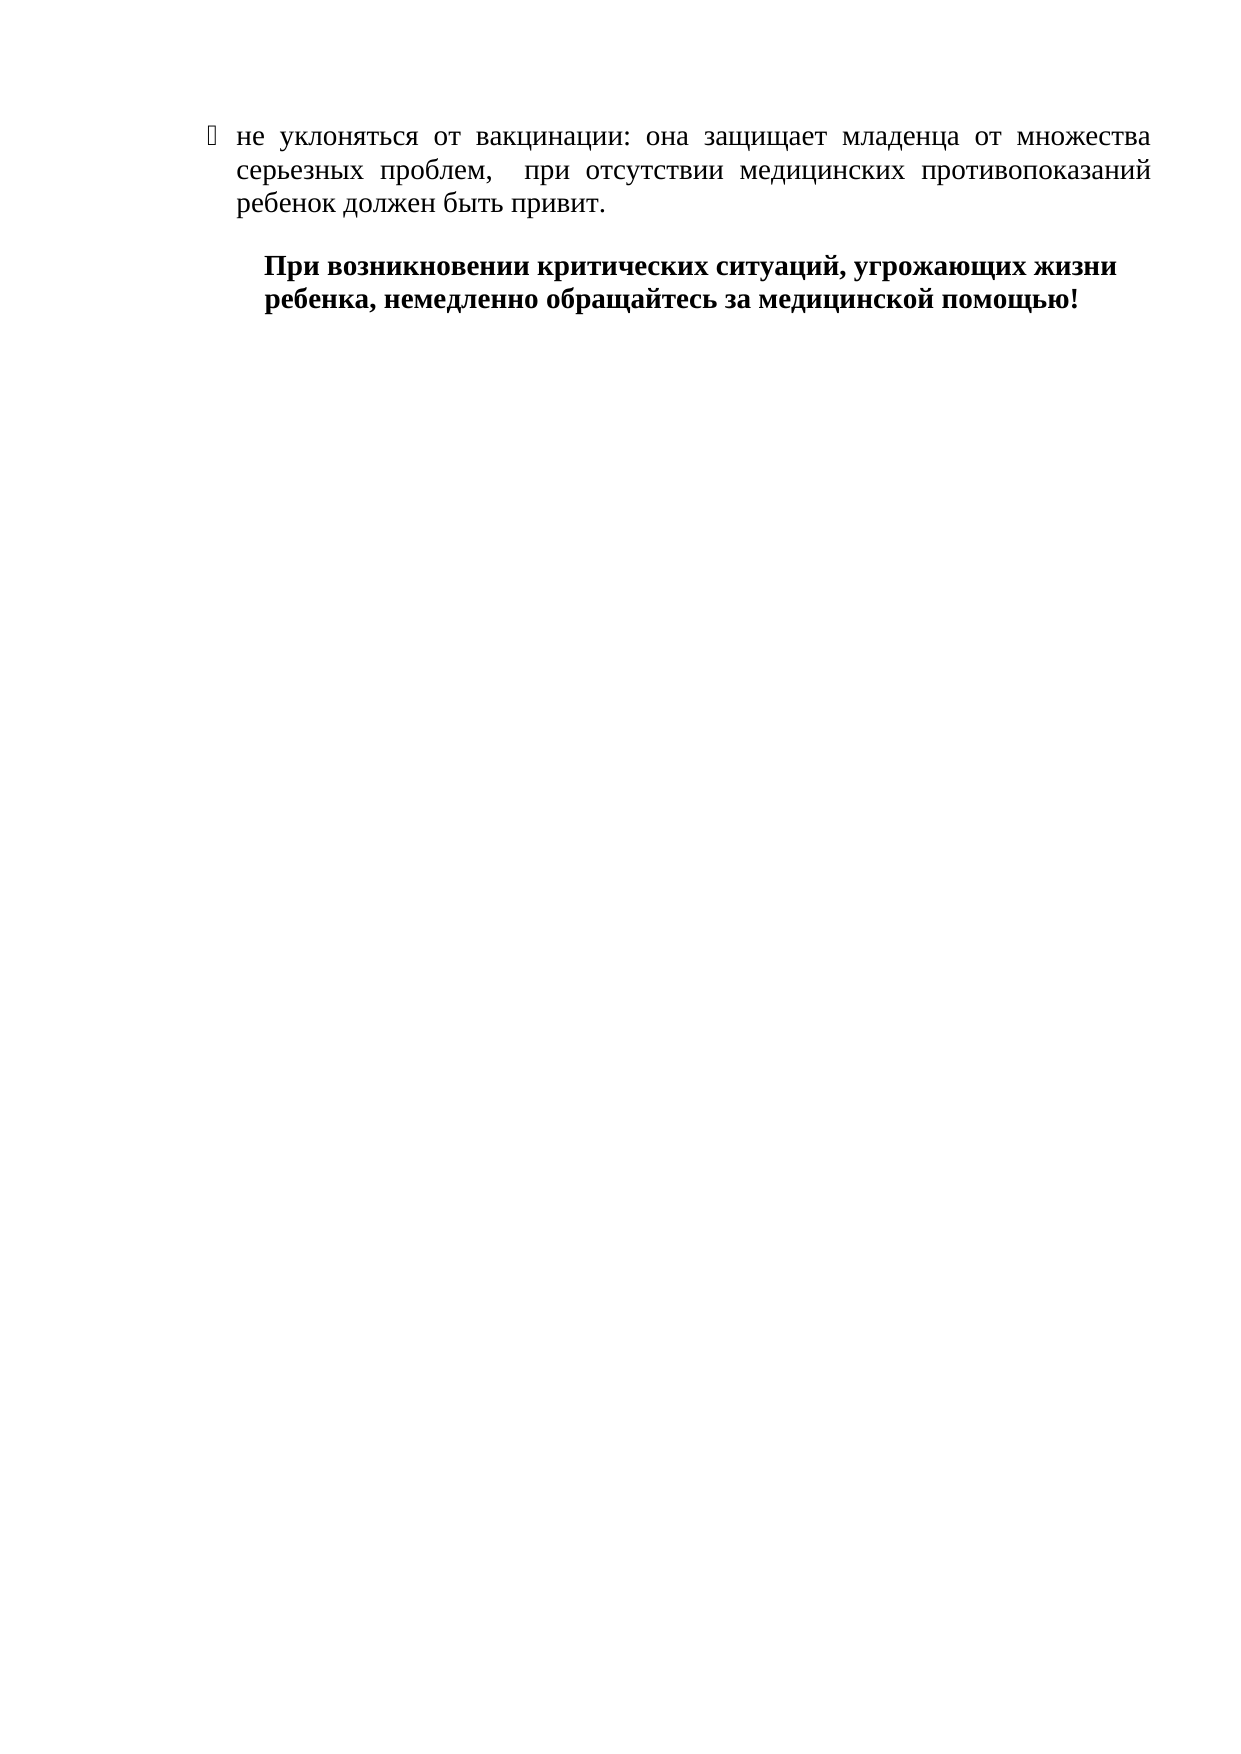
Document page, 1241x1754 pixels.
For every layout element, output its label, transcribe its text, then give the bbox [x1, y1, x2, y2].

list не уклоняться от вакцинации: она защищает младенца от множества серьезных проблем, при отсутствии медицинских противопоказаний ребенок должен быть привит. [207, 118, 1152, 219]
text При возникновении критических ситуаций, угрожающих жизни ребенка, немедленно обращайтесь за медицинской помощью! [192, 248, 1152, 315]
